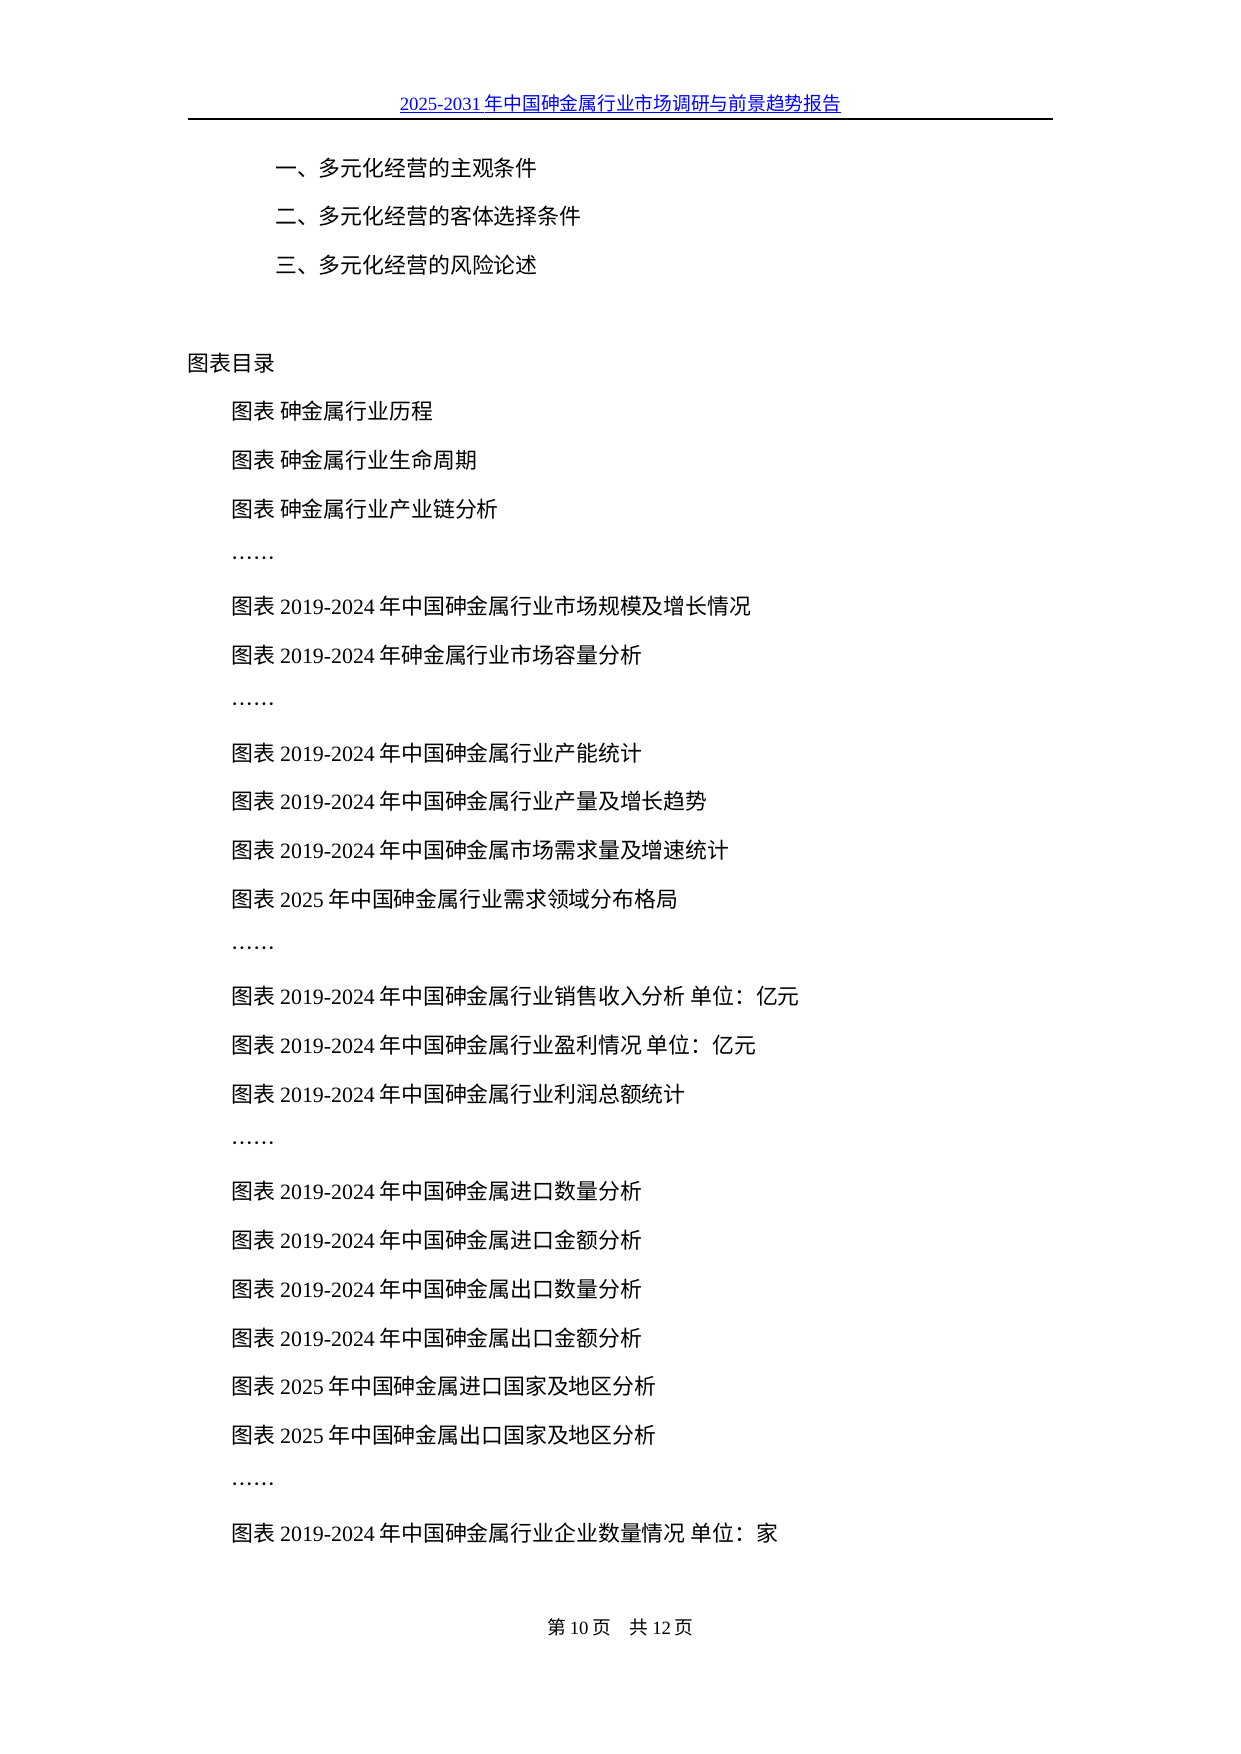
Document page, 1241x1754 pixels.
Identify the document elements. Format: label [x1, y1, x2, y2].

text [187, 150, 1053, 1548]
